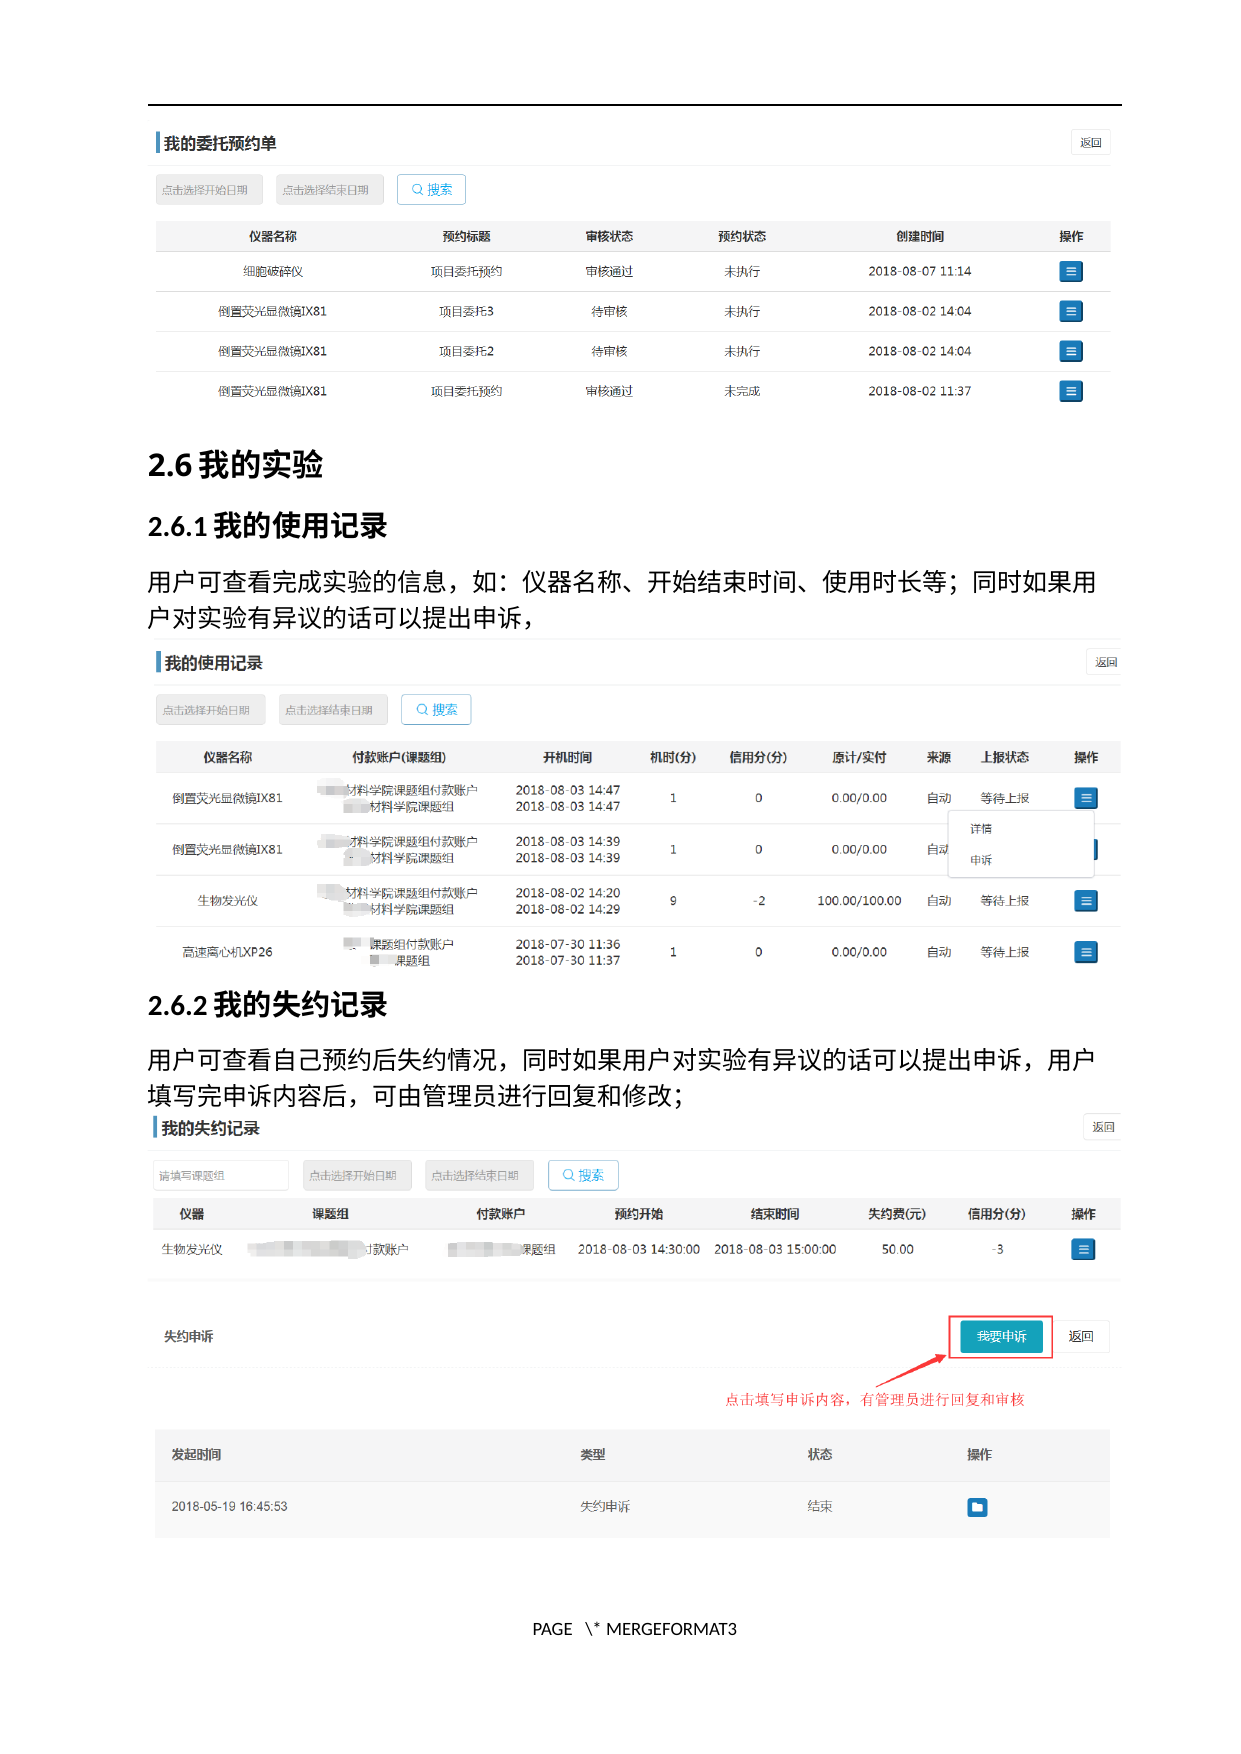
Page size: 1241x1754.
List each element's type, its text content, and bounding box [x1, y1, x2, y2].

subtitle 2.6我的实验 [148, 440, 1122, 486]
picture [147, 120, 1111, 410]
picture [147, 1312, 1123, 1553]
picture [147, 634, 1121, 981]
text 用户可查看自己预约后失约情况，同时如果用户对实验有异议的话可以提出申诉，用户填写完申诉内容后，可由管理员进行回复和修改； [148, 1040, 1122, 1113]
subtitle 2.6.1我的使用记录 [148, 503, 1122, 545]
text 用户可查看完成实验的信息，如：仪器名称、开始结束时间、使用时长等；同时如果用户对实验有异议的话可以提出申诉， [148, 562, 1122, 634]
picture [147, 1112, 1121, 1282]
subtitle 2.6.2我的失约记录 [148, 981, 1122, 1023]
